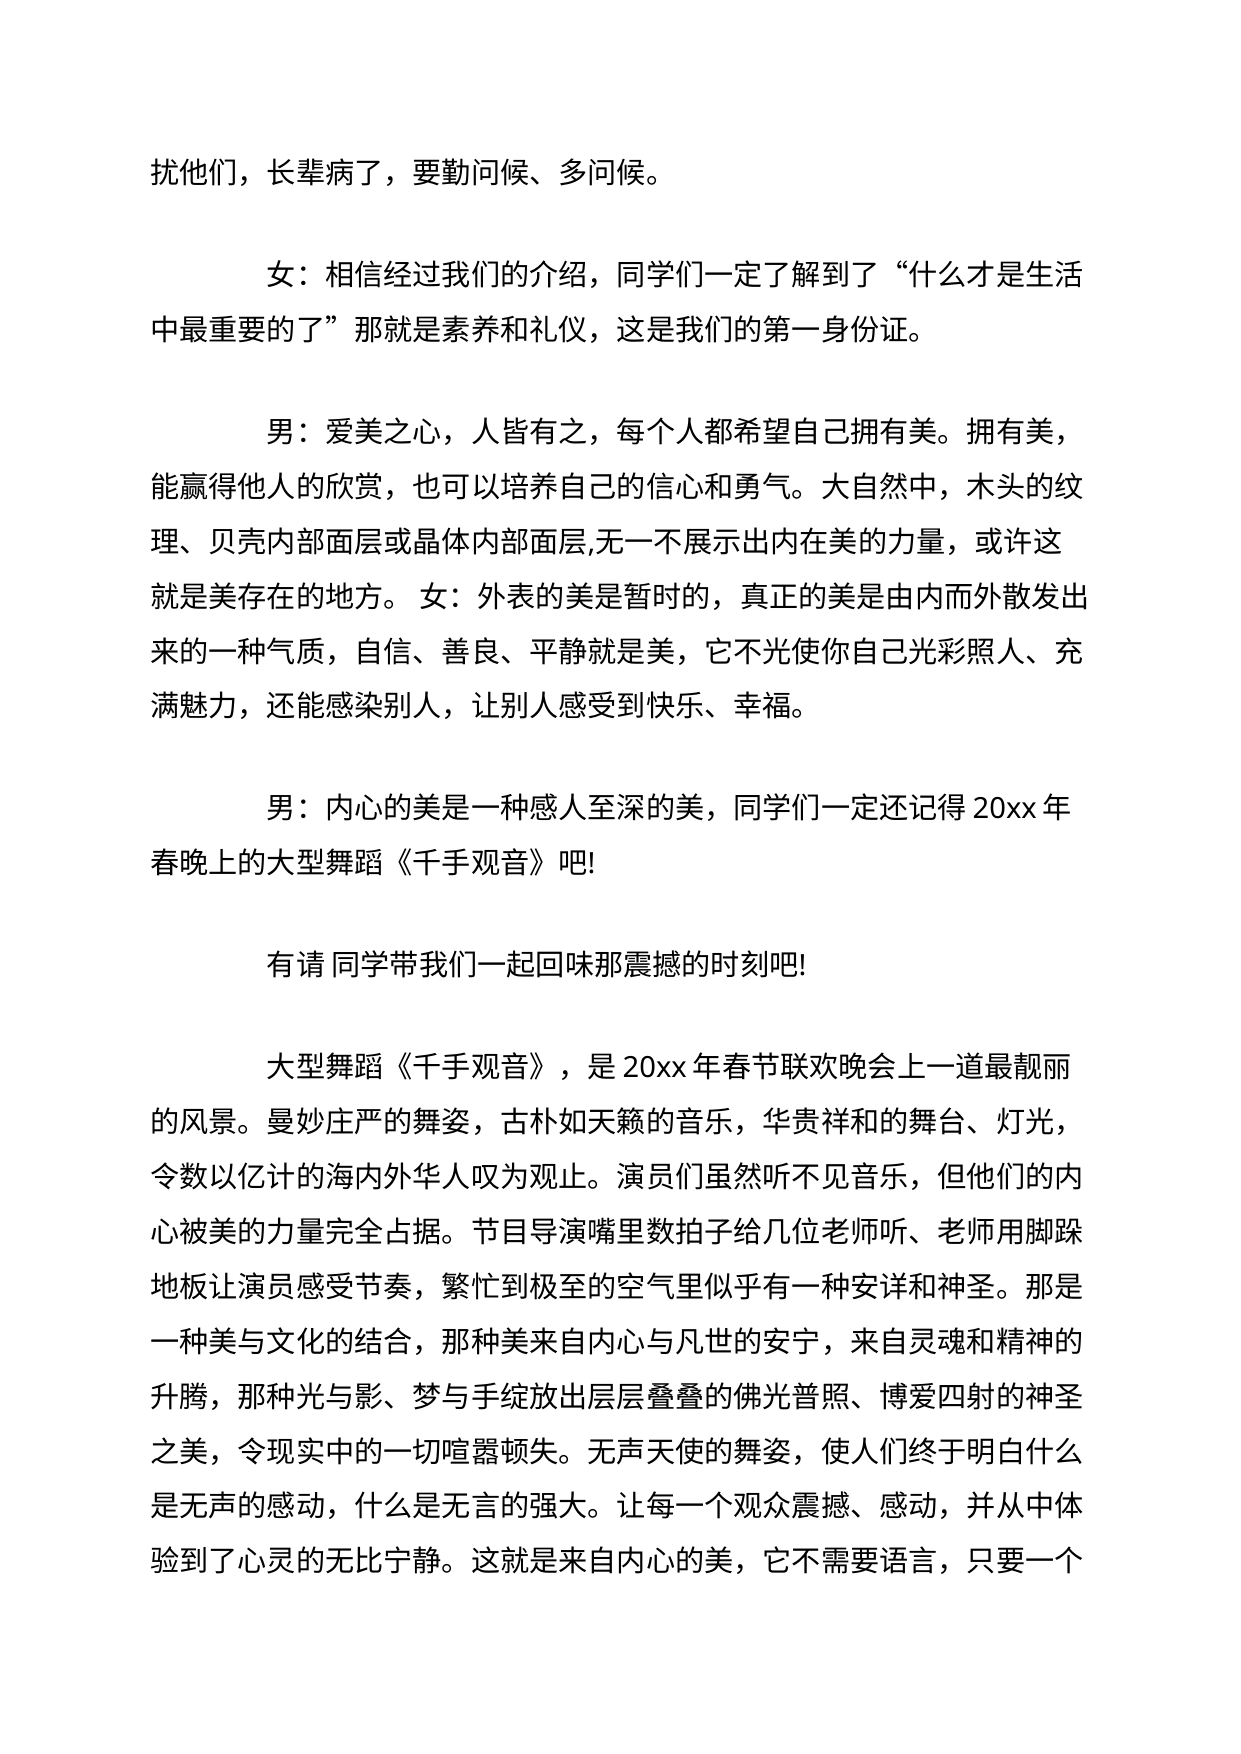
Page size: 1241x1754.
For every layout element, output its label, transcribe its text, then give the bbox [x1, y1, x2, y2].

text 有请 同学带我们一起回味那震撼的时刻吧! [150, 942, 1090, 984]
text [150, 150, 1090, 192]
text 男：内心的美是一种感人至深的美，同学们一定还记得20xx年春晚上的大型舞蹈《千手观音》吧! [150, 785, 1090, 882]
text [150, 1044, 1090, 1580]
text 女：相信经过我们的介绍，同学们一定了解到了“什么才是生活中最重要的了”那就是素养和礼仪，这是我们的第一身份证。 [150, 252, 1090, 349]
text 男：爱美之心，人皆有之，每个人都希望自己拥有美。拥有美，能赢得他人的欣赏，也可以培养自己的信心和勇气。大自然中，木头的纹理、贝壳内部面层或晶体内部面层,无一不展示出内在美的力量，或许这就是美存在的地方。 女：外表的美是暂时的，真正的美是由内而外散发出来的一种气质，自信、善良、平静就是美，它不光使你自己光彩照人、充满魅力，还能感染别人，让别人感受到快乐、幸福。 [150, 408, 1090, 725]
